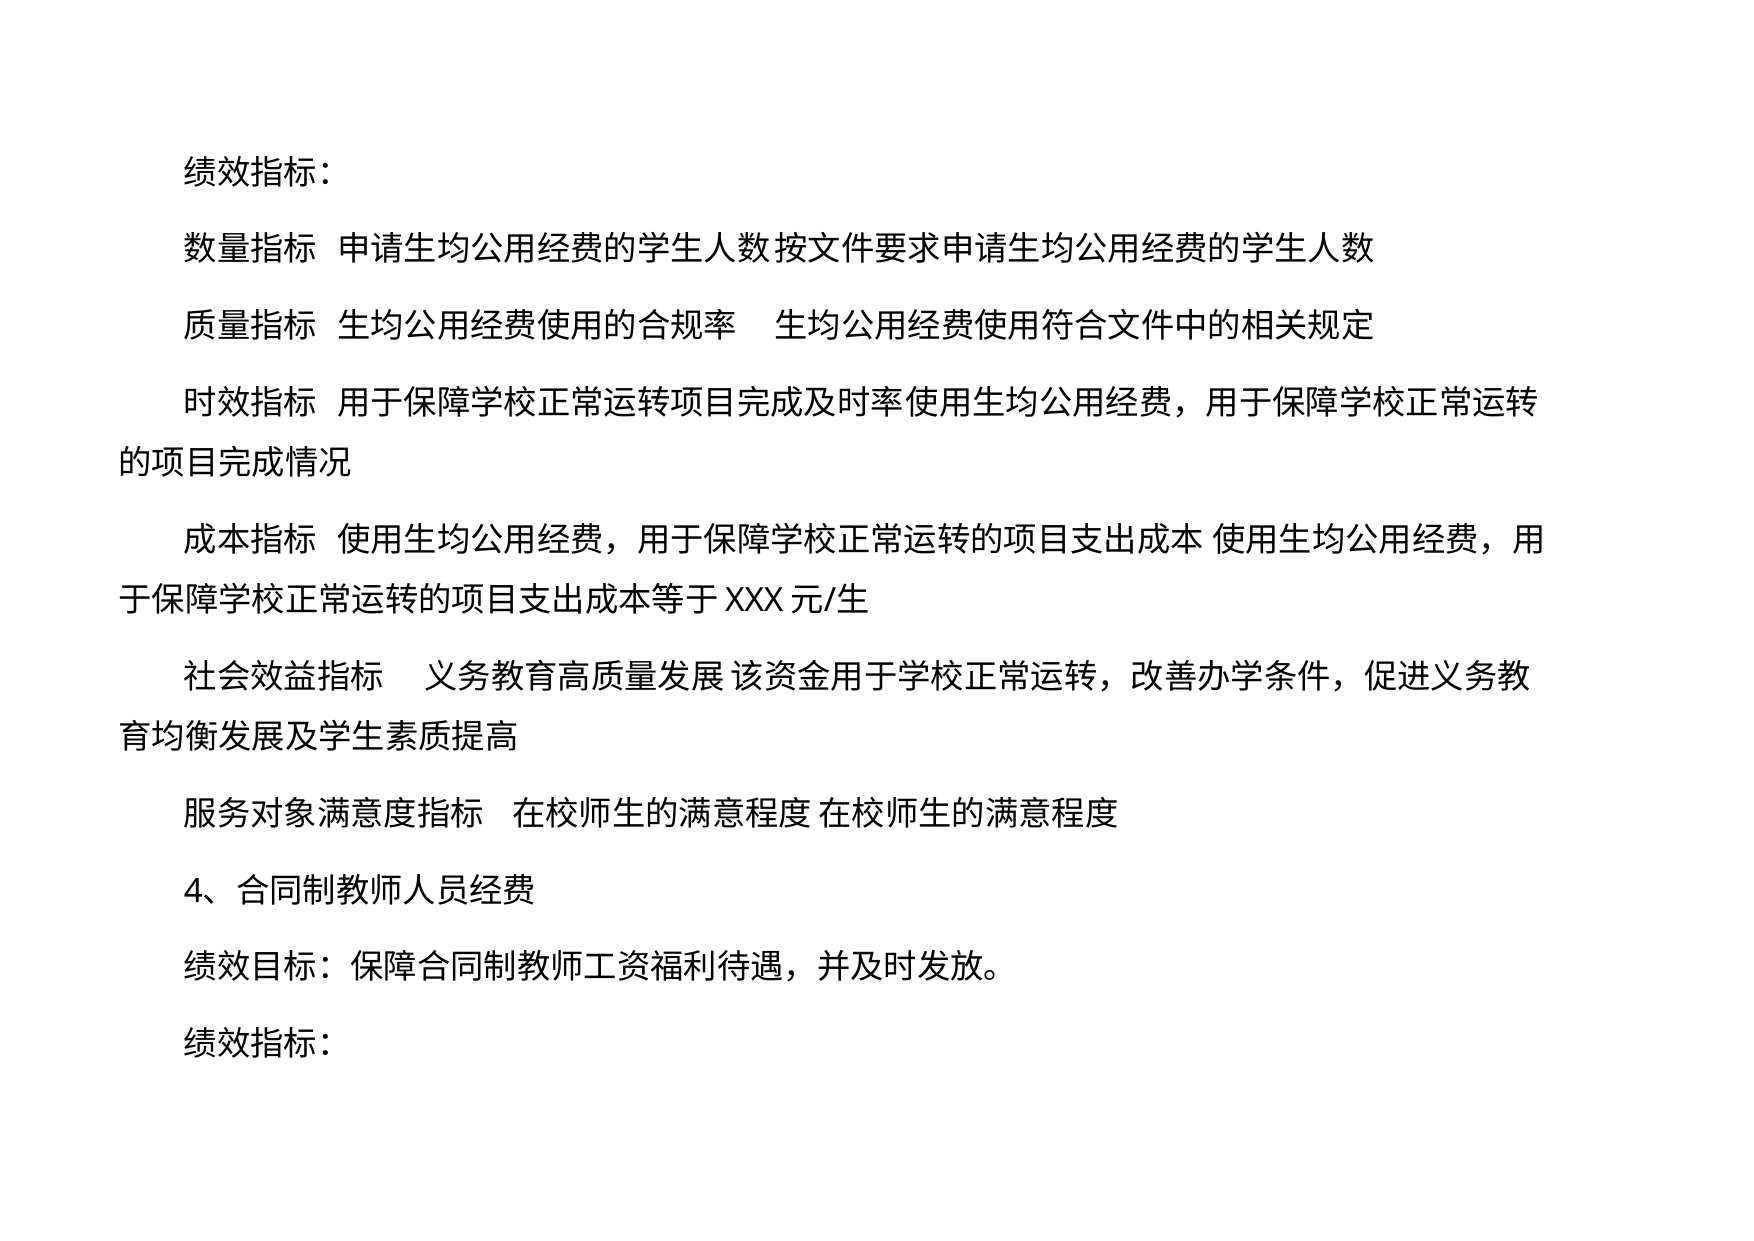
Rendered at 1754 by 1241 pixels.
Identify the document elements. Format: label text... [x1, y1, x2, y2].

text 绩效指标： [118, 1007, 1547, 1067]
text 数量指标 申请生均公用经费的学生人数 按文件要求申请生均公用经费的学生人数 [118, 212, 1547, 273]
text 绩效指标： [118, 136, 1547, 196]
text 服务对象满意度指标 在校师生的满意程度 在校师生的满意程度 [118, 777, 1547, 837]
text 社会效益指标 义务教育高质量发展 该资金用于学校正常运转，改善办学条件，促进义务教育均衡发展及学生素质提高 [118, 640, 1547, 761]
text 时效指标 用于保障学校正常运转项目完成及时率 使用生均公用经费，用于保障学校正常运转的项目完成情况 [118, 366, 1547, 487]
text 绩效目标：保障合同制教师工资福利待遇，并及时发放。 [118, 930, 1547, 991]
text 质量指标 生均公用经费使用的合规率 生均公用经费使用符合文件中的相关规定 [118, 289, 1547, 349]
text 4、合同制教师人员经费 [118, 854, 1547, 914]
text 成本指标 使用生均公用经费，用于保障学校正常运转的项目支出成本 使用生均公用经费，用于保障学校正常运转的项目支出成本等于XXX元/生 [118, 503, 1547, 624]
